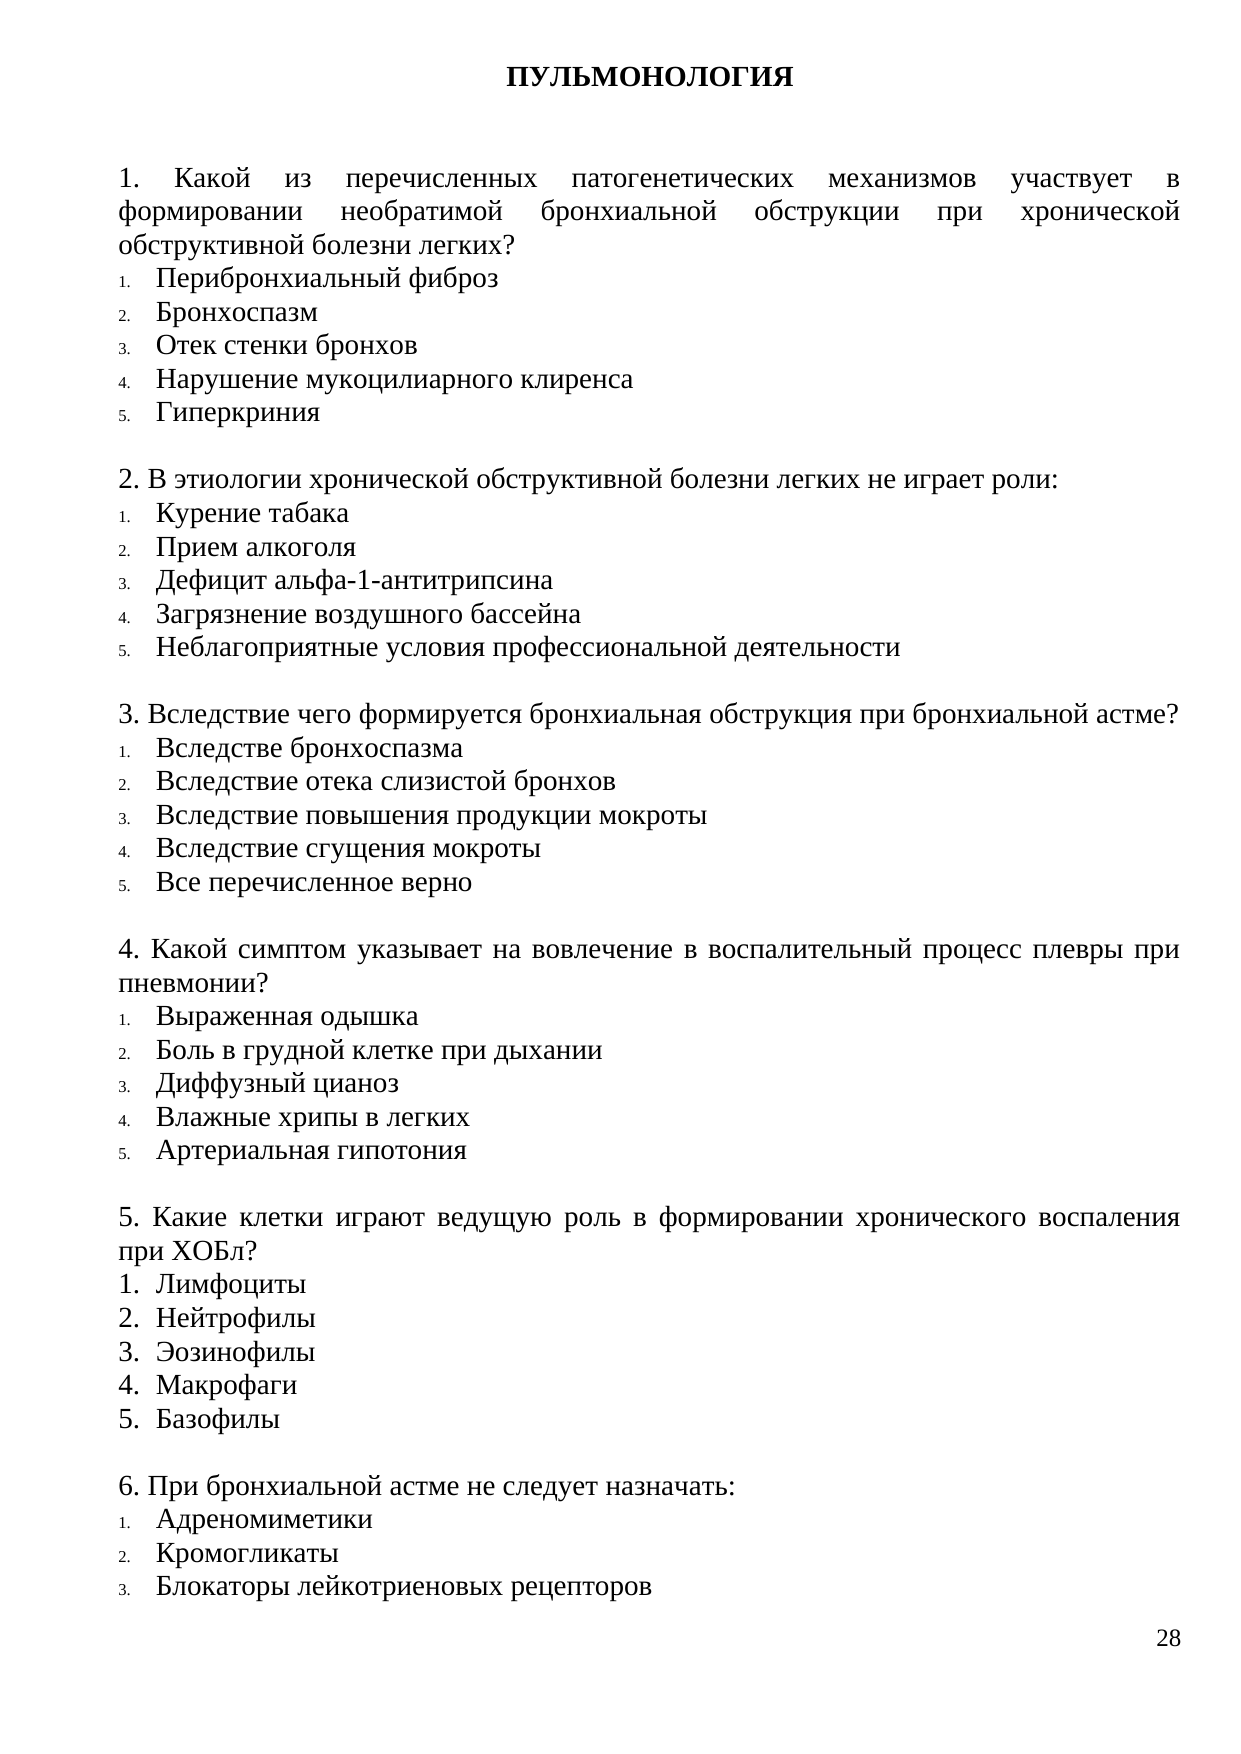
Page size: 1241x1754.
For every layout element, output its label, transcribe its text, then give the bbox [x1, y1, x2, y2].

list Нейтрофилы [118, 1300, 1181, 1334]
text 2. В этиологии хронической обструктивной болезни легких не играет роли: [118, 462, 1181, 495]
list Нарушение мукоцилиарного клиренса [118, 361, 1181, 394]
list Блокаторы лейкотриеновых рецепторов [118, 1568, 1181, 1602]
list Диффузный цианоз [118, 1065, 1181, 1099]
list Базофилы [118, 1401, 1181, 1434]
list Макрофаги [118, 1367, 1181, 1401]
list Загрязнение воздушного бассейна [118, 596, 1181, 629]
list Дефицит альфа-1-антитрипсина [118, 562, 1181, 596]
list Адреномиметики [118, 1501, 1181, 1535]
list Эозинофилы [118, 1334, 1181, 1367]
text 5. Какие клетки играют ведущую роль в формировании хронического воспаления при ХОБл? [118, 1199, 1181, 1267]
text ПУЛЬМОНОЛОГИЯ [118, 59, 1181, 93]
text 1. Какой из перечисленных патогенетических механизмов участвует в формировании необратимой бронхиальной обструкции при хронической обструктивной болезни легких? [118, 160, 1181, 260]
list Вследствие отека слизистой бронхов [118, 763, 1181, 797]
list Прием алкоголя [118, 529, 1181, 562]
list Выраженная одышка [118, 998, 1181, 1032]
list Все перечисленное верно [118, 864, 1181, 898]
list Неблагоприятные условия профессиональной деятельности [118, 629, 1181, 663]
text 4. Какой симптом указывает на вовлечение в воспалительный процесс плевры при пневмонии? [118, 931, 1181, 998]
list Гиперкриния [118, 394, 1181, 428]
list Вследствие сгущения мокроты [118, 831, 1181, 864]
list Отек стенки бронхов [118, 327, 1181, 361]
list Боль в грудной клетке при дыхании [118, 1032, 1181, 1065]
list Кромогликаты [118, 1535, 1181, 1568]
list Бронхоспазм [118, 294, 1181, 327]
list Вследстве бронхоспазма [118, 730, 1181, 763]
list Артериальная гипотония [118, 1132, 1181, 1166]
text 3. Вследствие чего формируется бронхиальная обструкция при бронхиальной астме? [118, 696, 1181, 730]
list Влажные хрипы в легких [118, 1099, 1181, 1132]
text 6. При бронхиальной астме не следует назначать: [118, 1468, 1181, 1501]
list Перибронхиальный фиброз [118, 260, 1181, 294]
list Курение табака [118, 495, 1181, 529]
list Вследствие повышения продукции мокроты [118, 797, 1181, 831]
list Лимфоциты [118, 1267, 1181, 1300]
